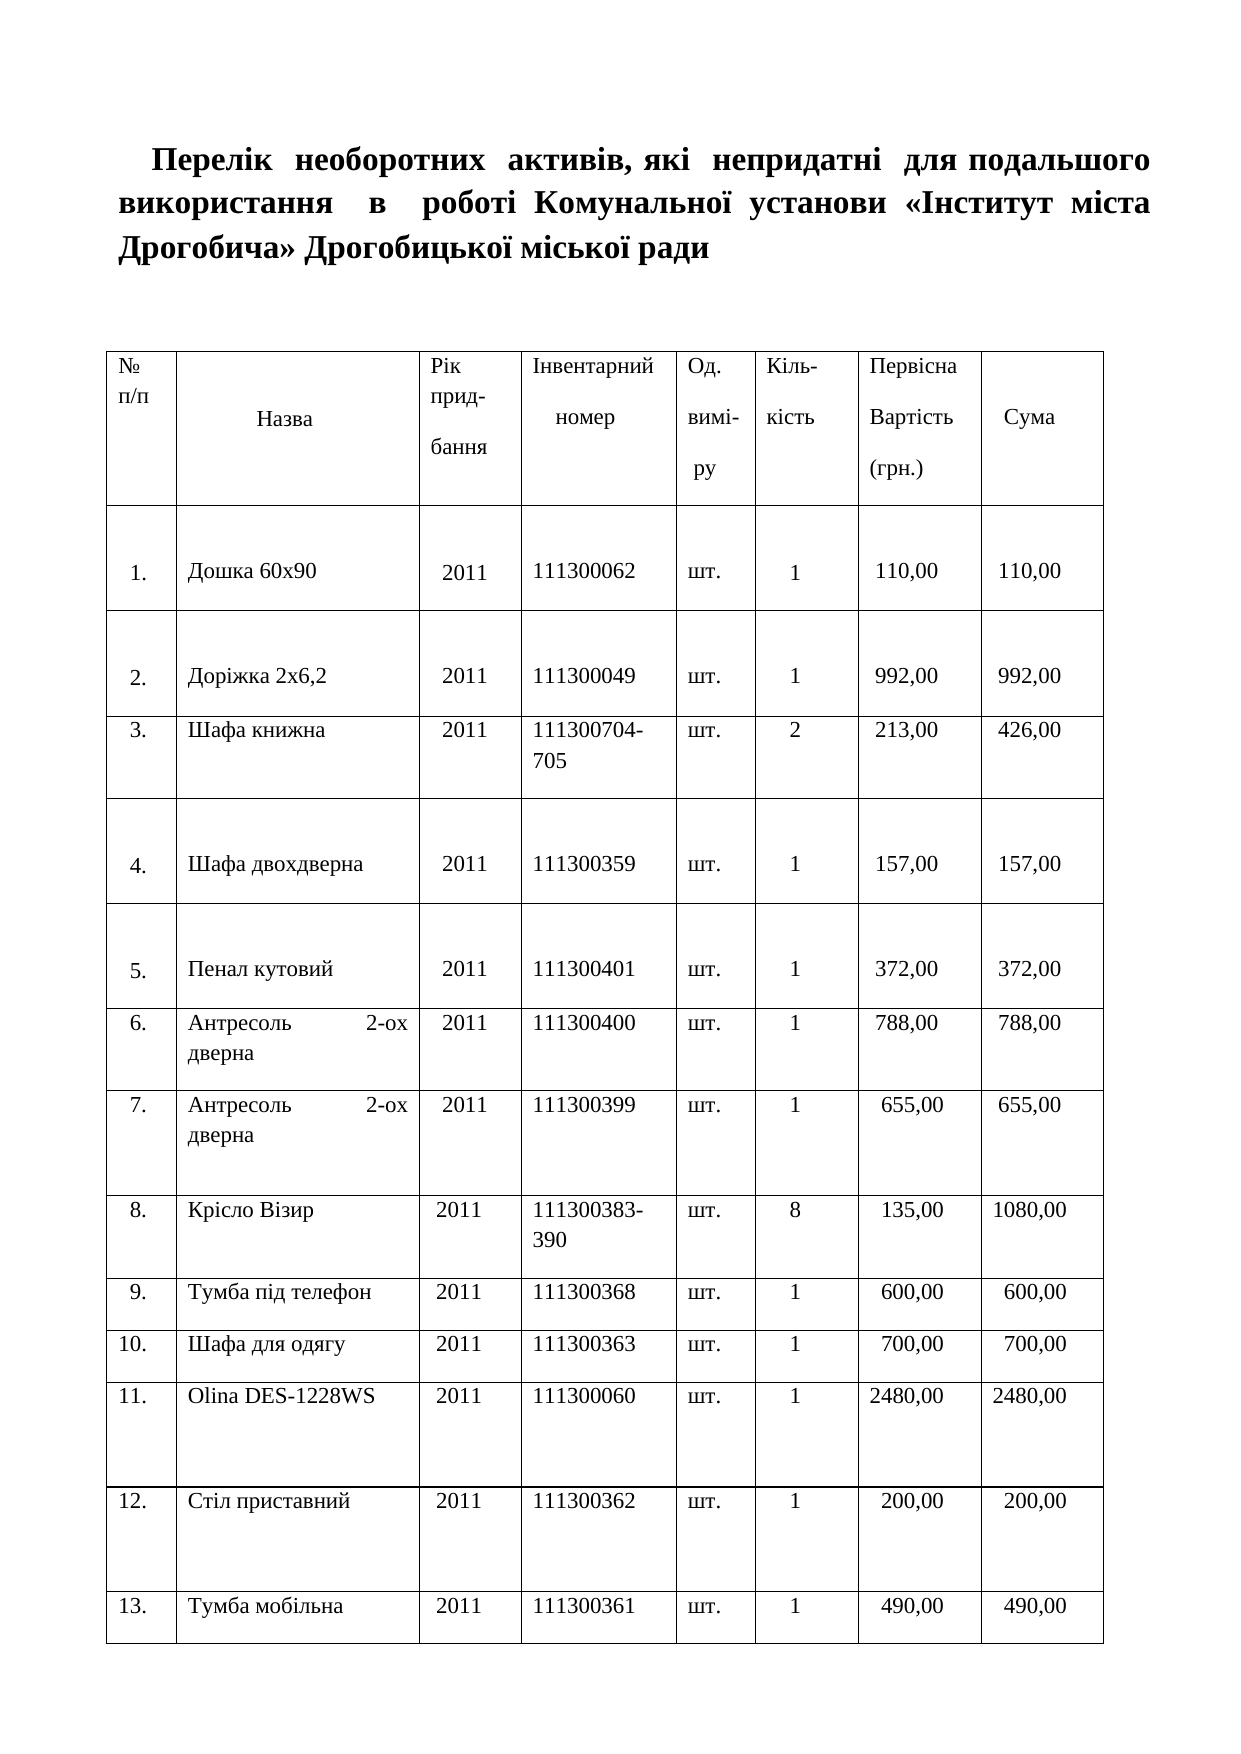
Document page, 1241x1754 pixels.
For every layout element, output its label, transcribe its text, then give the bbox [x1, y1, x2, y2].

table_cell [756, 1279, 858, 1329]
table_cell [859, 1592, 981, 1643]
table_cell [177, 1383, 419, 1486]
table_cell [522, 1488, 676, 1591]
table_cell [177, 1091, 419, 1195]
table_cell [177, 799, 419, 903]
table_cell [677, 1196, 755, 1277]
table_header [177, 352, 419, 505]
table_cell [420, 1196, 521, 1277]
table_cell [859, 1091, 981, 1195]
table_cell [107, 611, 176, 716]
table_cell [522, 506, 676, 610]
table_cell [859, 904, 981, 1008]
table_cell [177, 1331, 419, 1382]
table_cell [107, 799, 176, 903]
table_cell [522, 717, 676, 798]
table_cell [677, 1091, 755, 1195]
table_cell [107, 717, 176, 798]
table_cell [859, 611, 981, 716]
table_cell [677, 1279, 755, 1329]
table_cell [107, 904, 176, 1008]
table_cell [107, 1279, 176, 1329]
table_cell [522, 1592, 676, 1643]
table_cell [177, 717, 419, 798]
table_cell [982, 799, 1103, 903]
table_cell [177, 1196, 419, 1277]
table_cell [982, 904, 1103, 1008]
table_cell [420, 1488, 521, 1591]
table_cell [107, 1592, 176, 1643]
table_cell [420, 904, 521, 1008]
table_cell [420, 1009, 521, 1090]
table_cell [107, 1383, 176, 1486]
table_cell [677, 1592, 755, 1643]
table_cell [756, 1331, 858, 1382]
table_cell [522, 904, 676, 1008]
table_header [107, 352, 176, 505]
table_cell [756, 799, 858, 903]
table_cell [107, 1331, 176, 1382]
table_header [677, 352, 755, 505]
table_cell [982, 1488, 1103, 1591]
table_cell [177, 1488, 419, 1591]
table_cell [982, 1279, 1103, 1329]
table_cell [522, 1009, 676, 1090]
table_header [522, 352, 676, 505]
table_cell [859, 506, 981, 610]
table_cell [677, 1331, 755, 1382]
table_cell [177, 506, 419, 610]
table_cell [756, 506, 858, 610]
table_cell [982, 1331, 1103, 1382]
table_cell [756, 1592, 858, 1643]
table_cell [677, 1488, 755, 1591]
text Перелік необоротних активів, які непридатні для подальшого використання в роботі Комунальної установи «Інститут міста Дрогобича» Дрогобицької міської ради [118, 139, 1152, 265]
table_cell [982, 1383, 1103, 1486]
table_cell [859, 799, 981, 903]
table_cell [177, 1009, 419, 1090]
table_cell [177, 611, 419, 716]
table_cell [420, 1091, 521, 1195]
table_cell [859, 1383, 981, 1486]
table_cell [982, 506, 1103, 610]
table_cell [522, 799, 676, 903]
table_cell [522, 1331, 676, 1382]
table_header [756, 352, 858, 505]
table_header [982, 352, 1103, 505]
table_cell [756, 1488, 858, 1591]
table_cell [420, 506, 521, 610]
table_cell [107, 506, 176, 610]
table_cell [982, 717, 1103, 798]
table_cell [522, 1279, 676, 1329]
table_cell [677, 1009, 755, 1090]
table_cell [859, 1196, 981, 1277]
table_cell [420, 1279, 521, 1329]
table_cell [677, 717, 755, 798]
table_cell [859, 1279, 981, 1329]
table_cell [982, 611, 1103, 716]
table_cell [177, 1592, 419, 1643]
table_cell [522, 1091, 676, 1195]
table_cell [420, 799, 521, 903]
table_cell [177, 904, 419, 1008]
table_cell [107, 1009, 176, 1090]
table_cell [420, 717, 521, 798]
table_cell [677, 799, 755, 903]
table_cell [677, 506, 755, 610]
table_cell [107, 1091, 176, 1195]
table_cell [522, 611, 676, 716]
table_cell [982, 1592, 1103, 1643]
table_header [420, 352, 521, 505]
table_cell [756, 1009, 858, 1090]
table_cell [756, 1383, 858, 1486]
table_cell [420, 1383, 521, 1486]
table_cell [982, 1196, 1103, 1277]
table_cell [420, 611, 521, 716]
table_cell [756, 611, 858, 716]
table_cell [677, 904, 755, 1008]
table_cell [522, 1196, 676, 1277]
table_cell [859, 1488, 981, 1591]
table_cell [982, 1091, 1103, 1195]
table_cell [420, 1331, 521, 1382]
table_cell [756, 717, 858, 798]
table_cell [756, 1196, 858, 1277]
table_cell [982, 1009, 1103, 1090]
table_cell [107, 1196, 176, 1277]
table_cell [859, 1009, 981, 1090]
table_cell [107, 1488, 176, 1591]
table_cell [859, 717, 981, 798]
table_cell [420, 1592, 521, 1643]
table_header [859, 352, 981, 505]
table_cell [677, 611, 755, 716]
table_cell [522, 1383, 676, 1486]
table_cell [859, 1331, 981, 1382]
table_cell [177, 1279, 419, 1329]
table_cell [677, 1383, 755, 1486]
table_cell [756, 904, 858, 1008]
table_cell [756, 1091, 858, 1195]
